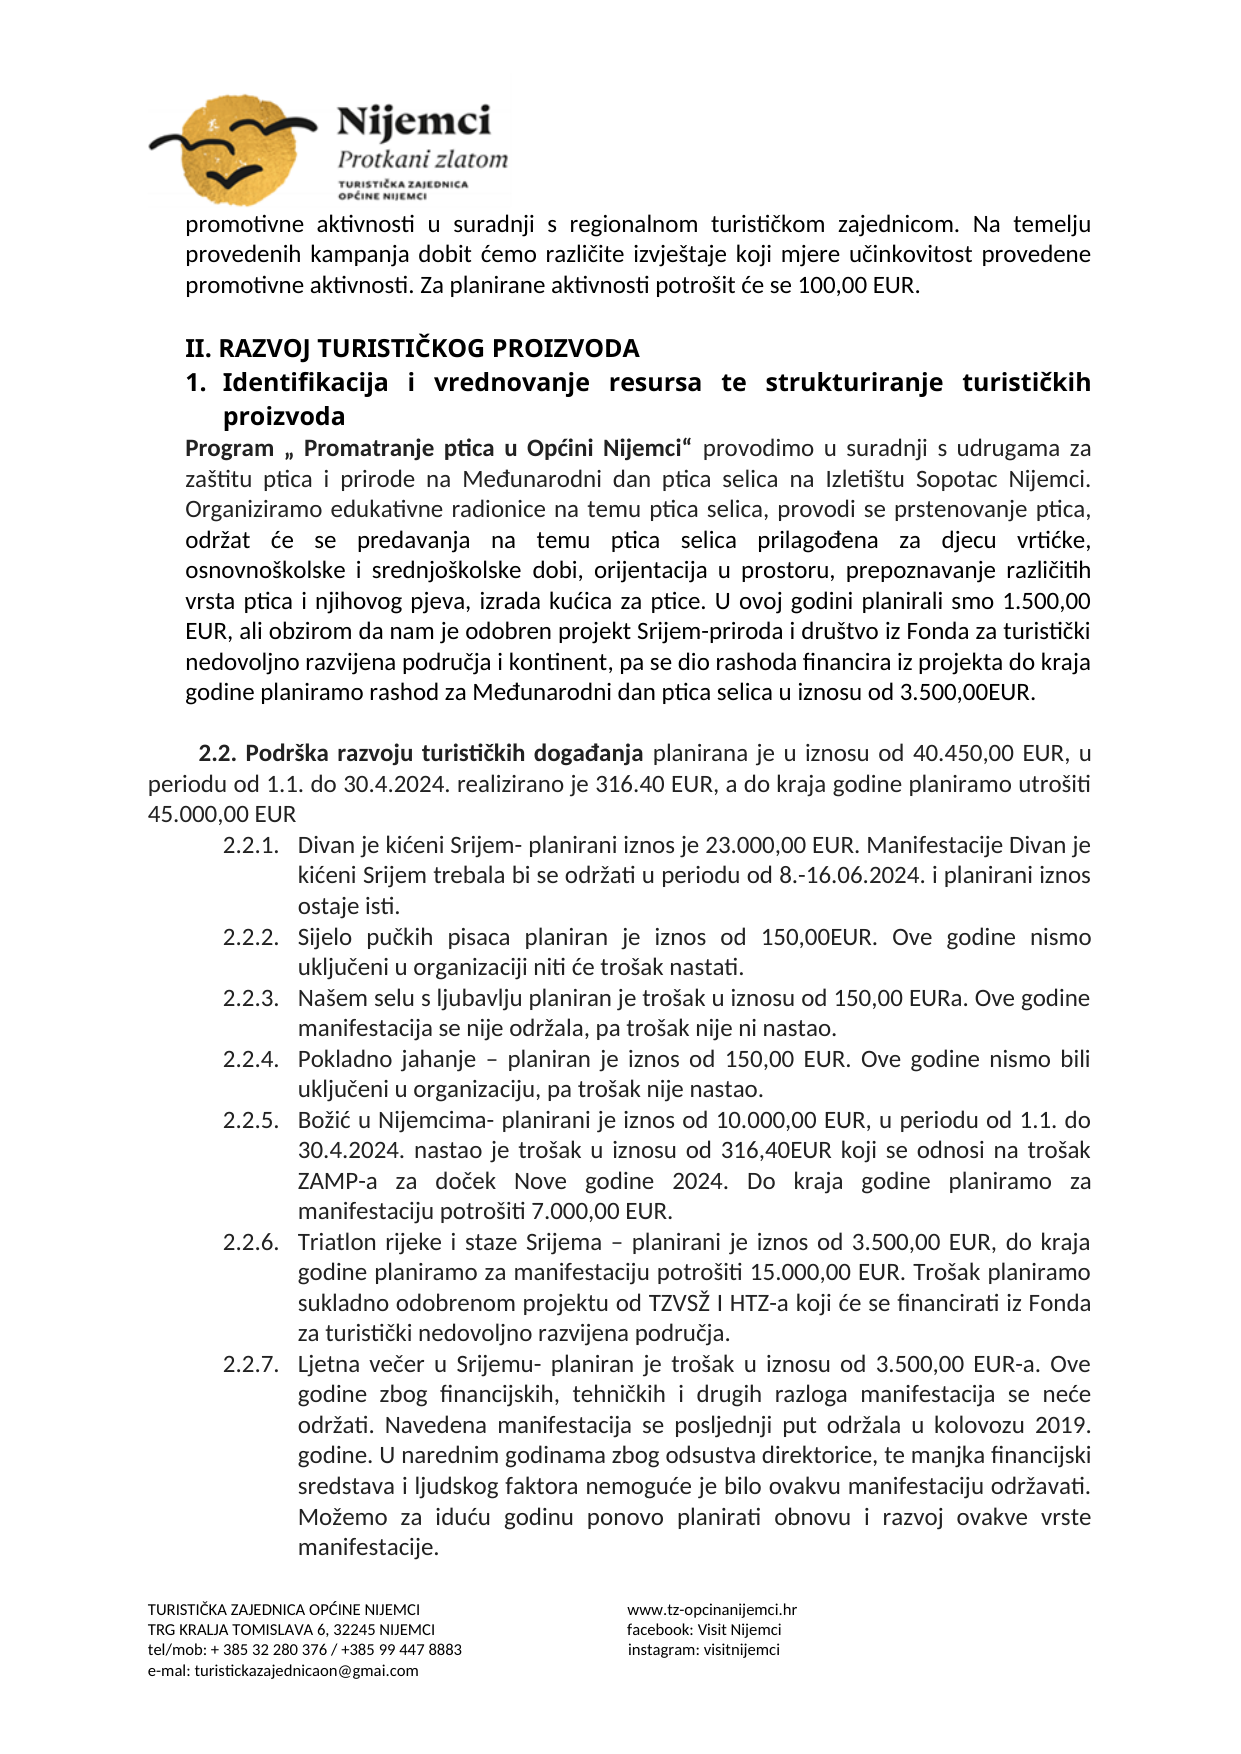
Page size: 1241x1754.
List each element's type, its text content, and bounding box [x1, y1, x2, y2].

picture [147, 73, 513, 209]
list Ljetna večer u Srijemu- planiran je trošak u iznosu od 3.500,00 EUR-a. Ove godine zbog financijskih, tehničkih i drugih razloga manifestacija se neće održati. Navedena manifestacija se posljednji put održala u kolovozu 2019. godine. U narednim godinama zbog odsustva direktorice, te manjka financijski sredstava i ljudskog faktora nemoguće je bilo ovakvu manifestaciju održavati. Možemo za iduću godinu ponovo planirati obnovu i razvoj ovakve vrste manifestacije. [223, 1348, 1093, 1562]
list Triatlon rijeke i staze Srijema – planirani je iznos od 3.500,00 EUR, do kraja godine planiramo za manifestaciju potrošiti 15.000,00 EUR. Trošak planiramo sukladno odobrenom projektu od TZVSŽ I HTZ-a koji će se financirati iz Fonda za turistički nedovoljno razvijena područja. [223, 1226, 1093, 1348]
list Našem selu s ljubavlju planiran je trošak u iznosu od 150,00 EURa. Ove godine manifestacija se nije održala, pa trošak nije ni nastao. [223, 982, 1093, 1043]
text II. RAZVOJ TURISTIČKOG PROIZVODA [185, 330, 1093, 364]
list Identifikacija i vrednovanje resursa te strukturiranje turističkih proizvoda [185, 364, 1093, 432]
list Pokladno jahanje – planiran je iznos od 150,00 EUR. Ove godine nismo bili uključeni u organizaciju, pa trošak nije nastao. [223, 1043, 1093, 1104]
list Sijelo pučkih pisaca planiran je iznos od 150,00EUR. Ove godine nismo uključeni u organizaciji niti će trošak nastati. [223, 921, 1093, 982]
list Božić u Nijemcima- planirani je iznos od 10.000,00 EUR, u periodu od 1.1. do 30.4.2024. nastao je trošak u iznosu od 316,40EUR koji se odnosi na trošak ZAMP-a za doček Nove godine 2024. Do kraja godine planiramo za manifestaciju potrošiti 7.000,00 EUR. [223, 1104, 1093, 1226]
text 2.2. Podrška razvoju turističkih događanja planirana je u iznosu od 40.450,00 EUR, u periodu od 1.1. do 30.4.2024. realizirano je 316.40 EUR, a do kraja godine planiramo utrošiti 45.000,00 EUR [148, 738, 1093, 829]
text Program „ Promatranje ptica u Općini Nijemci“ provodimo u suradnji s udrugama za zaštitu ptica i prirode na Međunarodni dan ptica selica na Izletištu Sopotac Nijemci. Organiziramo edukativne radionice na temu ptica selica, provodi se prstenovanje ptica, održat će se predavanja na temu ptica selica prilagođena za djecu vrtićke, osnovnoškolske i srednjoškolske dobi, orijentacija u prostoru, prepoznavanje različitih vrsta ptica i njihovog pjeva, izrada kućica za ptice. U ovoj godini planirali smo 1.500,00 EUR, ali obzirom da nam je odobren projekt Srijem-priroda i društvo iz Fonda za turistički nedovoljno razvijena područja i kontinent, pa se dio rashoda financira iz projekta do kraja godine planiramo rashod za Međunarodni dan ptica selica u iznosu od 3.500,00EUR. [185, 432, 1093, 707]
list Divan je kićeni Srijem- planirani iznos je 23.000,00 EUR. Manifestacije Divan je kićeni Srijem trebala bi se održati u periodu od 8.-16.06.2024. i planirani iznos ostaje isti. [223, 829, 1093, 921]
